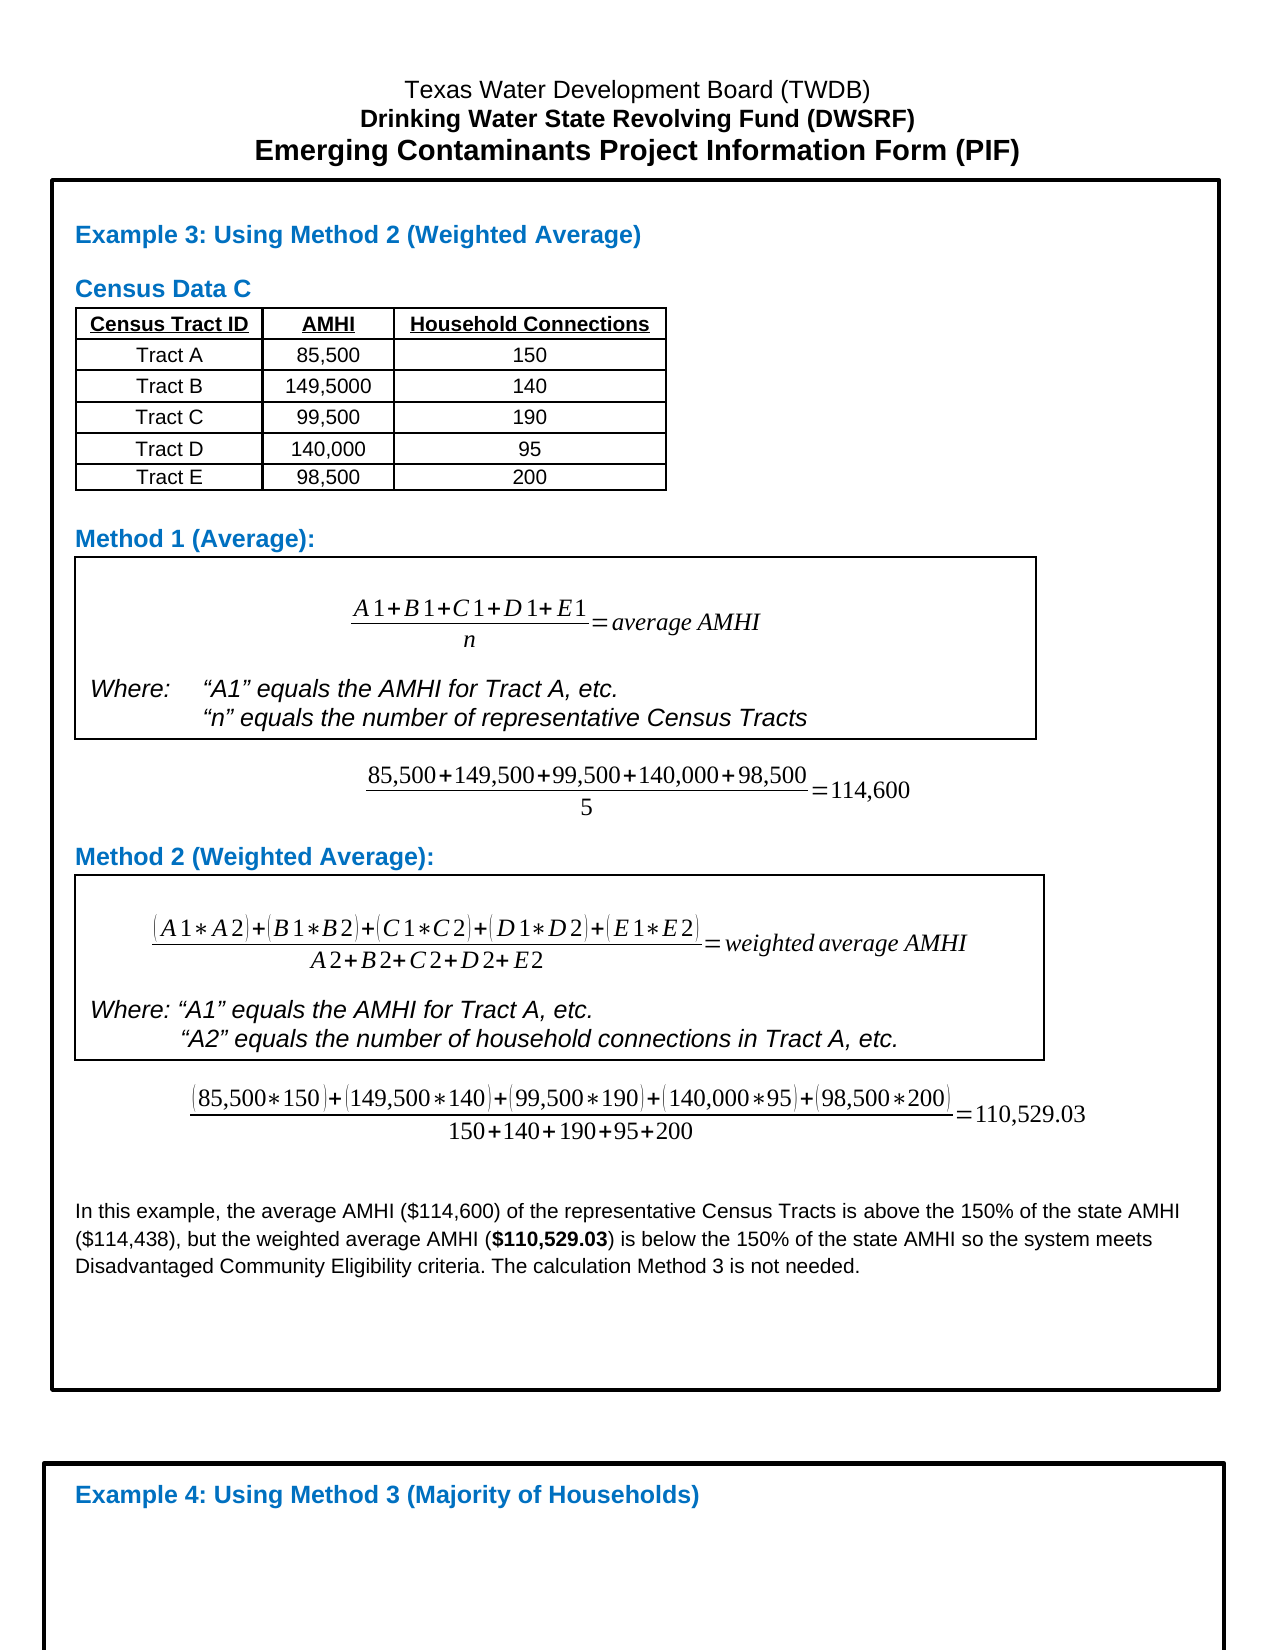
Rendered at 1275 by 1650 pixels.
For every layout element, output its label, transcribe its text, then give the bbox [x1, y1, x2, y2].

table_cell Tract D [77, 434, 261, 463]
text Census Data C [75, 274, 1200, 302]
table_header AMHI [264, 309, 393, 338]
table_cell Tract C [77, 403, 261, 432]
table_cell 140 [395, 371, 665, 401]
table_cell 190 [395, 403, 665, 432]
table_cell 140,000 [264, 434, 393, 463]
text Method 1 (Average): [75, 524, 1200, 553]
table_cell 95 [395, 434, 665, 463]
text Method 2 (Weighted Average): [75, 842, 1200, 871]
table_cell 98,500 [264, 465, 393, 489]
table_cell 99,500 [264, 403, 393, 432]
text Example 3: Using Method 2 (Weighted Average) [75, 220, 1200, 249]
table_cell Tract B [77, 371, 261, 401]
table_cell Tract A [77, 340, 261, 369]
table_header Census Tract ID [77, 309, 261, 338]
table_header Household Connections [395, 309, 665, 338]
table_cell 85,500 [264, 340, 393, 369]
table_cell 200 [395, 465, 665, 489]
text Example 4: Using Method 3 (Majority of Households) [75, 1480, 1200, 1508]
table_cell Tract E [77, 465, 261, 489]
table_cell 150 [395, 340, 665, 369]
table_cell 149,5000 [264, 371, 393, 401]
text In this example, the average AMHI ($114,600) of the representative Census Tracts is above the 150% of the state AMHI ($114,438), but the weighted average AMHI ($110,529.03) is below the 150% of the state AMHI so the system meets Disadvantaged Community Eligibility criteria. The calculation Method 3 is not needed. [75, 1199, 1200, 1278]
